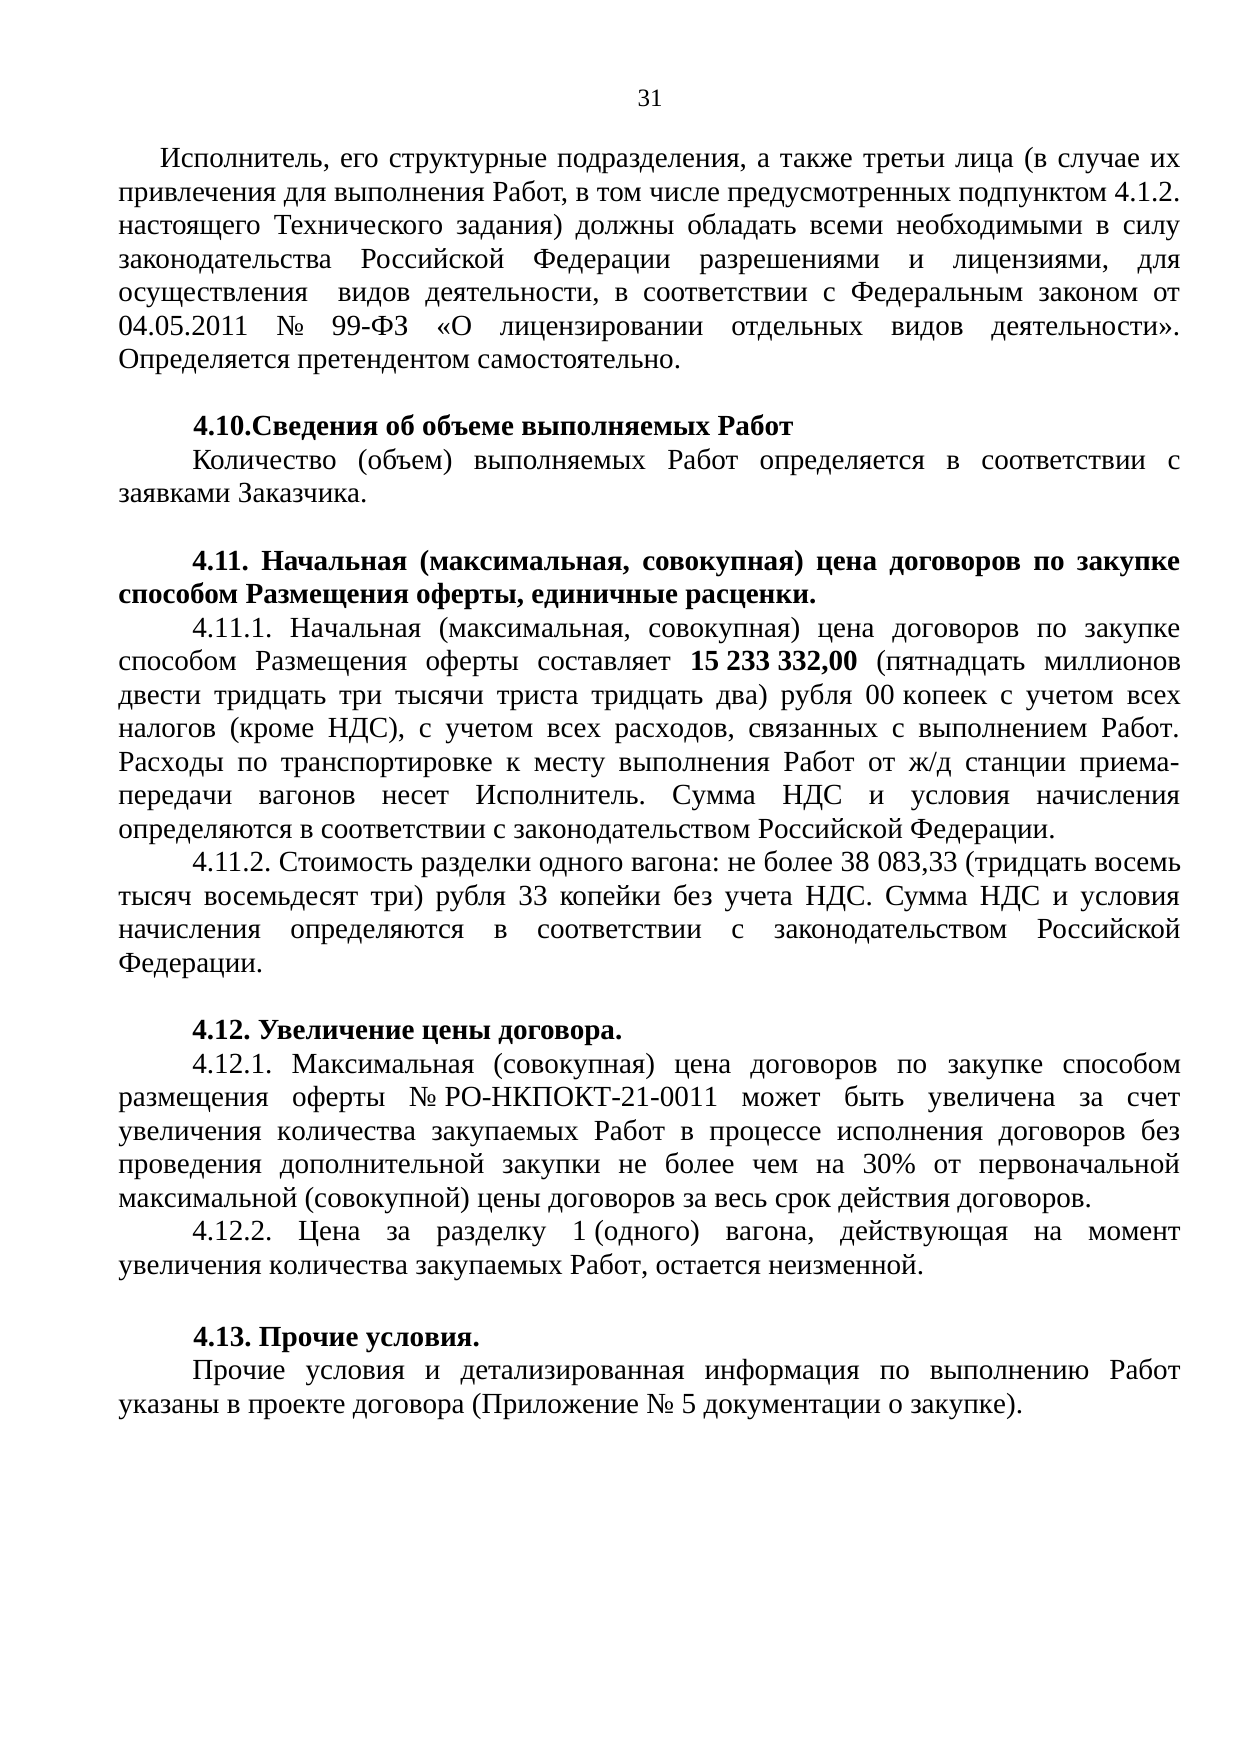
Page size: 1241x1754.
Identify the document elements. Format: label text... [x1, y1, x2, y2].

text 4.12.2. Цена за разделку 1 (одного) вагона, действующая на момент увеличения количества закупаемых Работ, остается неизменной. [118, 1213, 1181, 1281]
text Количество (объем) выполняемых Работ определяется в соответствии с заявками Заказчика. [118, 442, 1181, 509]
text 4.10.Сведения об объеме выполняемых Работ [193, 408, 1181, 442]
text 4.13. Прочие условия. [193, 1319, 1181, 1352]
text 4.11.1. Начальная (максимальная, совокупная) цена договоров по закупке способом Размещения оферты составляет 15 233 332,00 (пятнадцать миллионов двести тридцать три тысячи триста тридцать два) рубля 00 копеек с учетом всех налогов (кроме НДС), с учетом всех расходов, связанных с выполнением Работ. Расходы по транспортировке к месту выполнения Работ от ж/д станции приема-передачи вагонов несет Исполнитель. Сумма НДС и условия начисления определяются в соответствии с законодательством Российской Федерации. [118, 610, 1181, 844]
text Исполнитель, его структурные подразделения, а также третьи лица (в случае их привлечения для выполнения Работ, в том числе предусмотренных подпунктом 4.1.2. настоящего Технического задания) должны обладать всеми необходимыми в силу законодательства Российской Федерации разрешениями и лицензиями, для осуществления видов деятельности, в соответствии с Федеральным законом от 04.05.2011 № 99-ФЗ «О лицензировании отдельных видов деятельности». Определяется претендентом самостоятельно. [118, 140, 1181, 375]
text 4.11. Начальная (максимальная, совокупная) цена договоров по закупке способом Размещения оферты, единичные расценки. [118, 543, 1181, 610]
text 4.12. Увеличение цены договора. [118, 1012, 1181, 1046]
text 4.11.2. Стоимость разделки одного вагона: не более 38 083,33 (тридцать восемь тысяч восемьдесят три) рубля 33 копейки без учета НДС. Сумма НДС и условия начисления определяются в соответствии с законодательством Российской Федерации. [118, 844, 1181, 979]
text 4.12.1. Максимальная (совокупная) цена договоров по закупке способом размещения оферты № РО-НКПОКТ-21-0011 может быть увеличена за счет увеличения количества закупаемых Работ в процессе исполнения договоров без проведения дополнительной закупки не более чем на 30% от первоначальной максимальной (совокупной) цены договоров за весь срок действия договоров. [118, 1046, 1181, 1213]
text Прочие условия и детализированная информация по выполнению Работ указаны в проекте договора (Приложение № 5 документации о закупке). [118, 1352, 1181, 1419]
